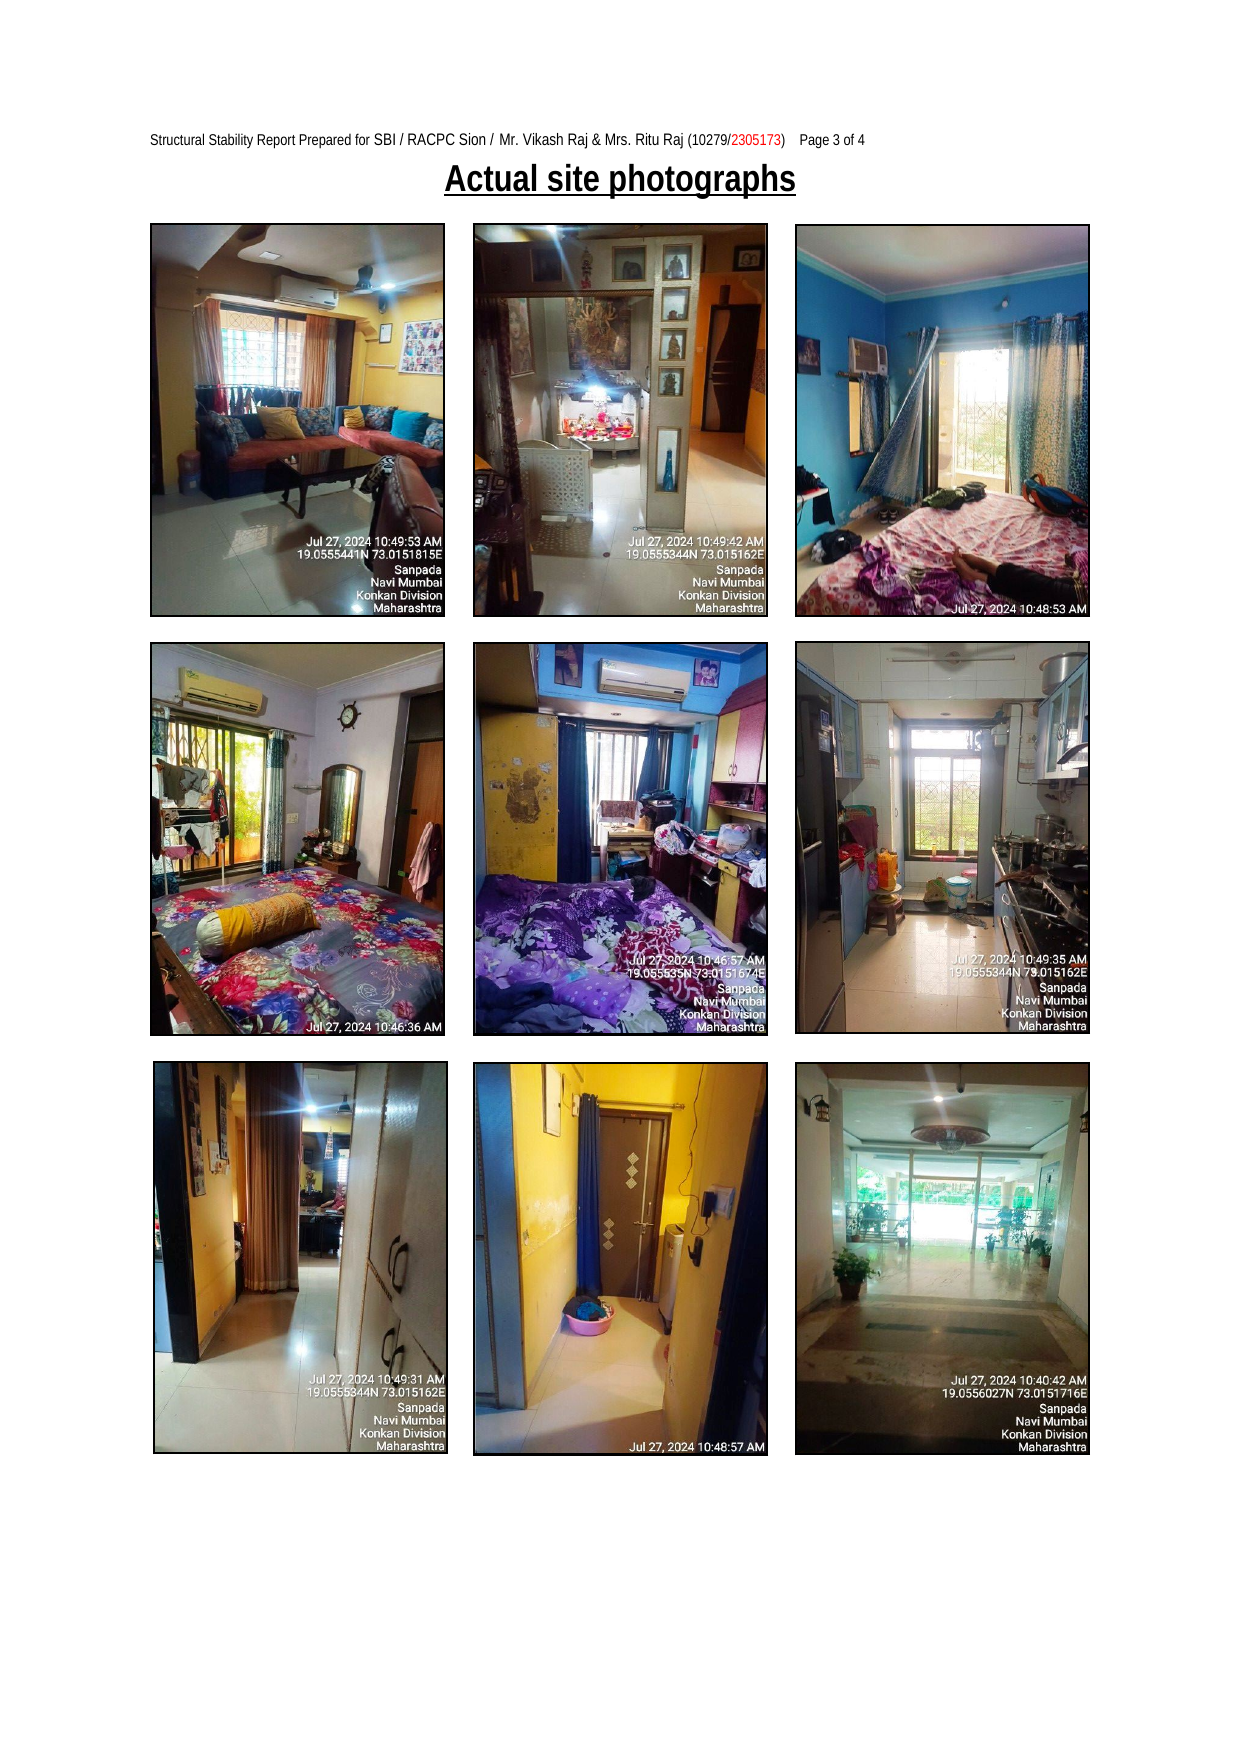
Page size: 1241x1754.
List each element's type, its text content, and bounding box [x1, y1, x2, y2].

picture [475, 644, 766, 1033]
picture [797, 226, 1088, 615]
picture [797, 1064, 1088, 1453]
picture [797, 643, 1088, 1032]
picture [152, 225, 443, 615]
text Actual site photographs [150, 156, 1090, 199]
picture [155, 1063, 446, 1452]
picture [475, 225, 766, 615]
picture [152, 644, 443, 1034]
picture [475, 1064, 766, 1453]
